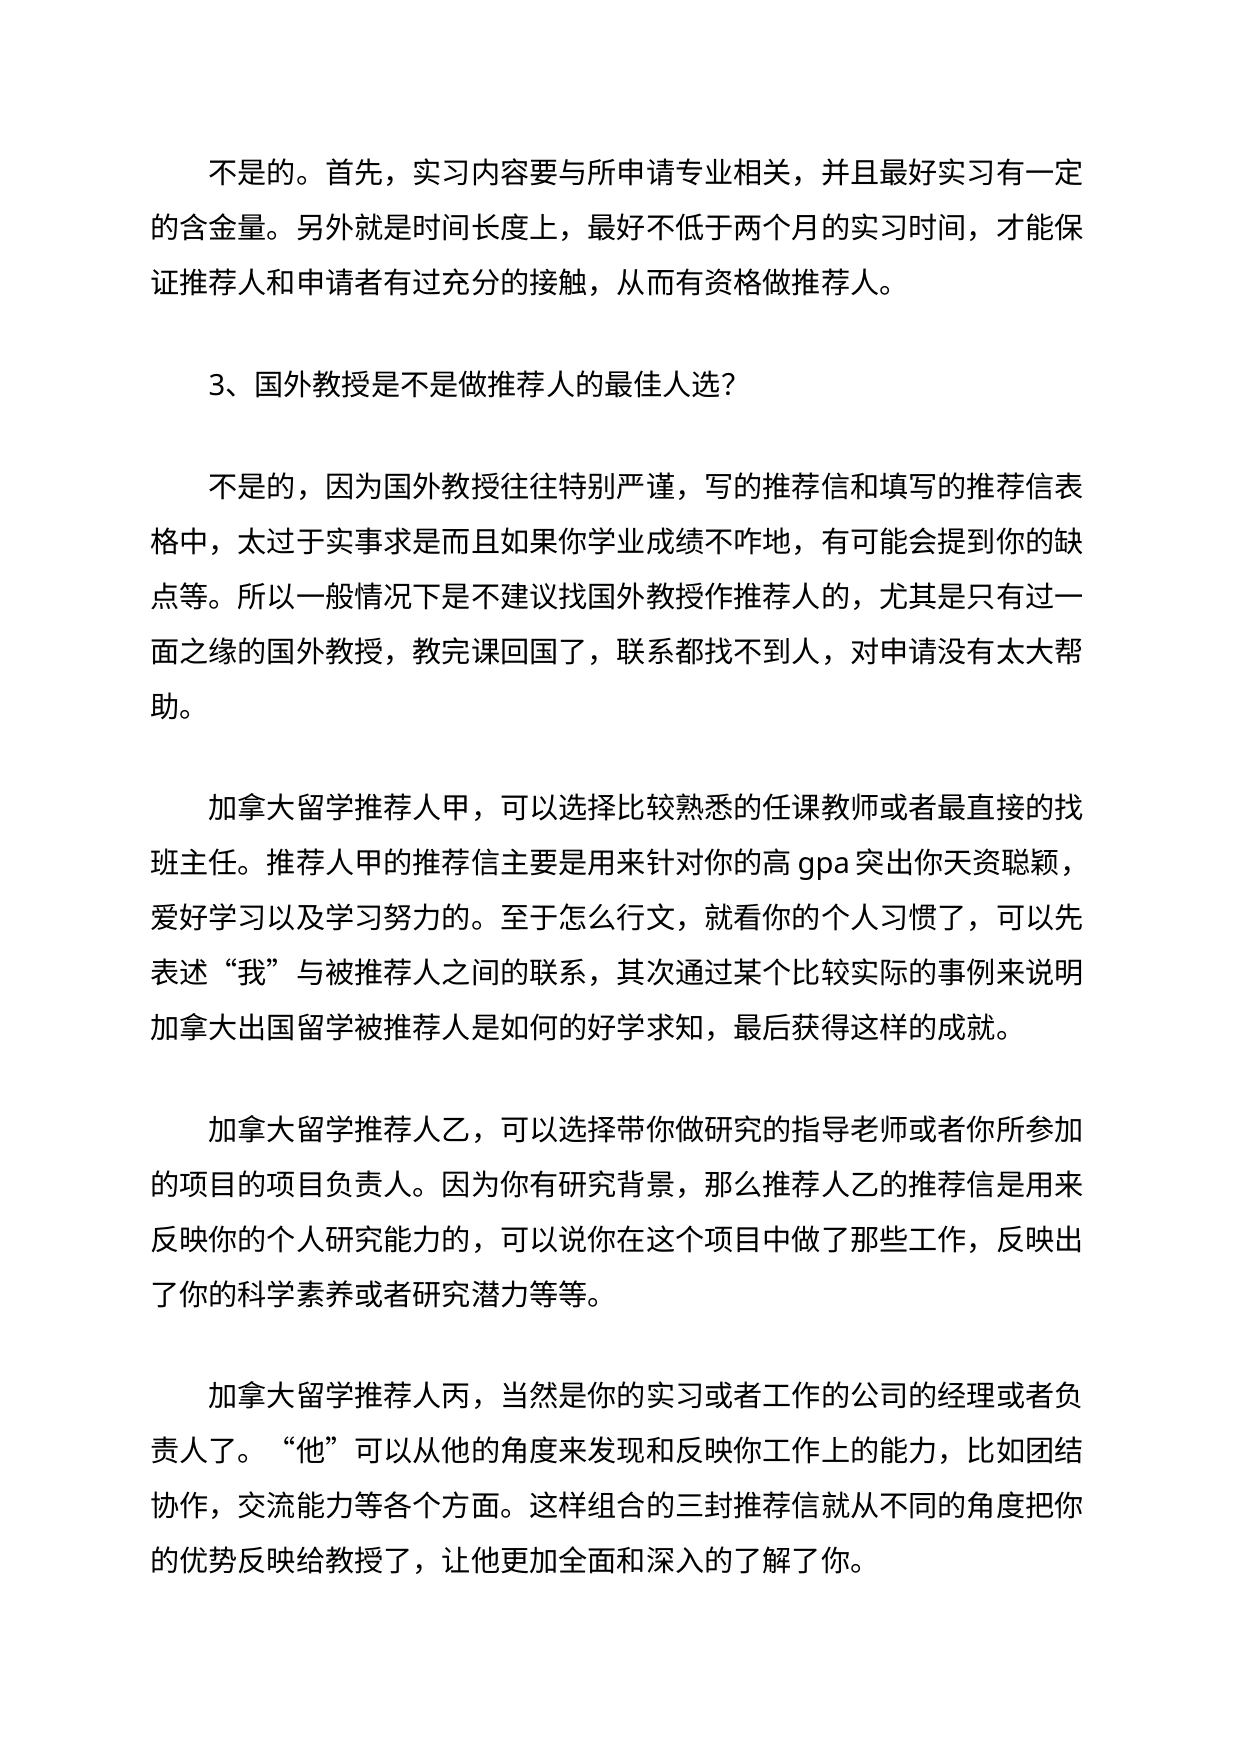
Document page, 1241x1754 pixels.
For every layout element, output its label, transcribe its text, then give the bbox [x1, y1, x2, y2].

text 3、国外教授是不是做推荐人的最佳人选？ [150, 362, 1090, 404]
text 不是的。首先，实习内容要与所申请专业相关，并且最好实习有一定的含金量。另外就是时间长度上，最好不低于两个月的实习时间，才能保证推荐人和申请者有过充分的接触，从而有资格做推荐人。 [150, 150, 1090, 302]
text 加拿大留学推荐人丙，当然是你的实习或者工作的公司的经理或者负责人了。“他”可以从他的角度来发现和反映你工作上的能力，比如团结协作，交流能力等各个方面。这样组合的三封推荐信就从不同的角度把你的优势反映给教授了，让他更加全面和深入的了解了你。 [150, 1373, 1090, 1580]
text 加拿大留学推荐人甲，可以选择比较熟悉的任课教师或者最直接的找班主任。推荐人甲的推荐信主要是用来针对你的高gpa突出你天资聪颖，爱好学习以及学习努力的。至于怎么行文，就看你的个人习惯了，可以先表述“我”与被推荐人之间的联系，其次通过某个比较实际的事例来说明加拿大出国留学被推荐人是如何的好学求知，最后获得这样的成就。 [150, 785, 1090, 1047]
text 不是的，因为国外教授往往特别严谨，写的推荐信和填写的推荐信表格中，太过于实事求是而且如果你学业成绩不咋地，有可能会提到你的缺点等。所以一般情况下是不建议找国外教授作推荐人的，尤其是只有过一面之缘的国外教授，教完课回国了，联系都找不到人，对申请没有太大帮助。 [150, 463, 1090, 725]
text 加拿大留学推荐人乙，可以选择带你做研究的指导老师或者你所参加的项目的项目负责人。因为你有研究背景，那么推荐人乙的推荐信是用来反映你的个人研究能力的，可以说你在这个项目中做了那些工作，反映出了你的科学素养或者研究潜力等等。 [150, 1106, 1090, 1313]
